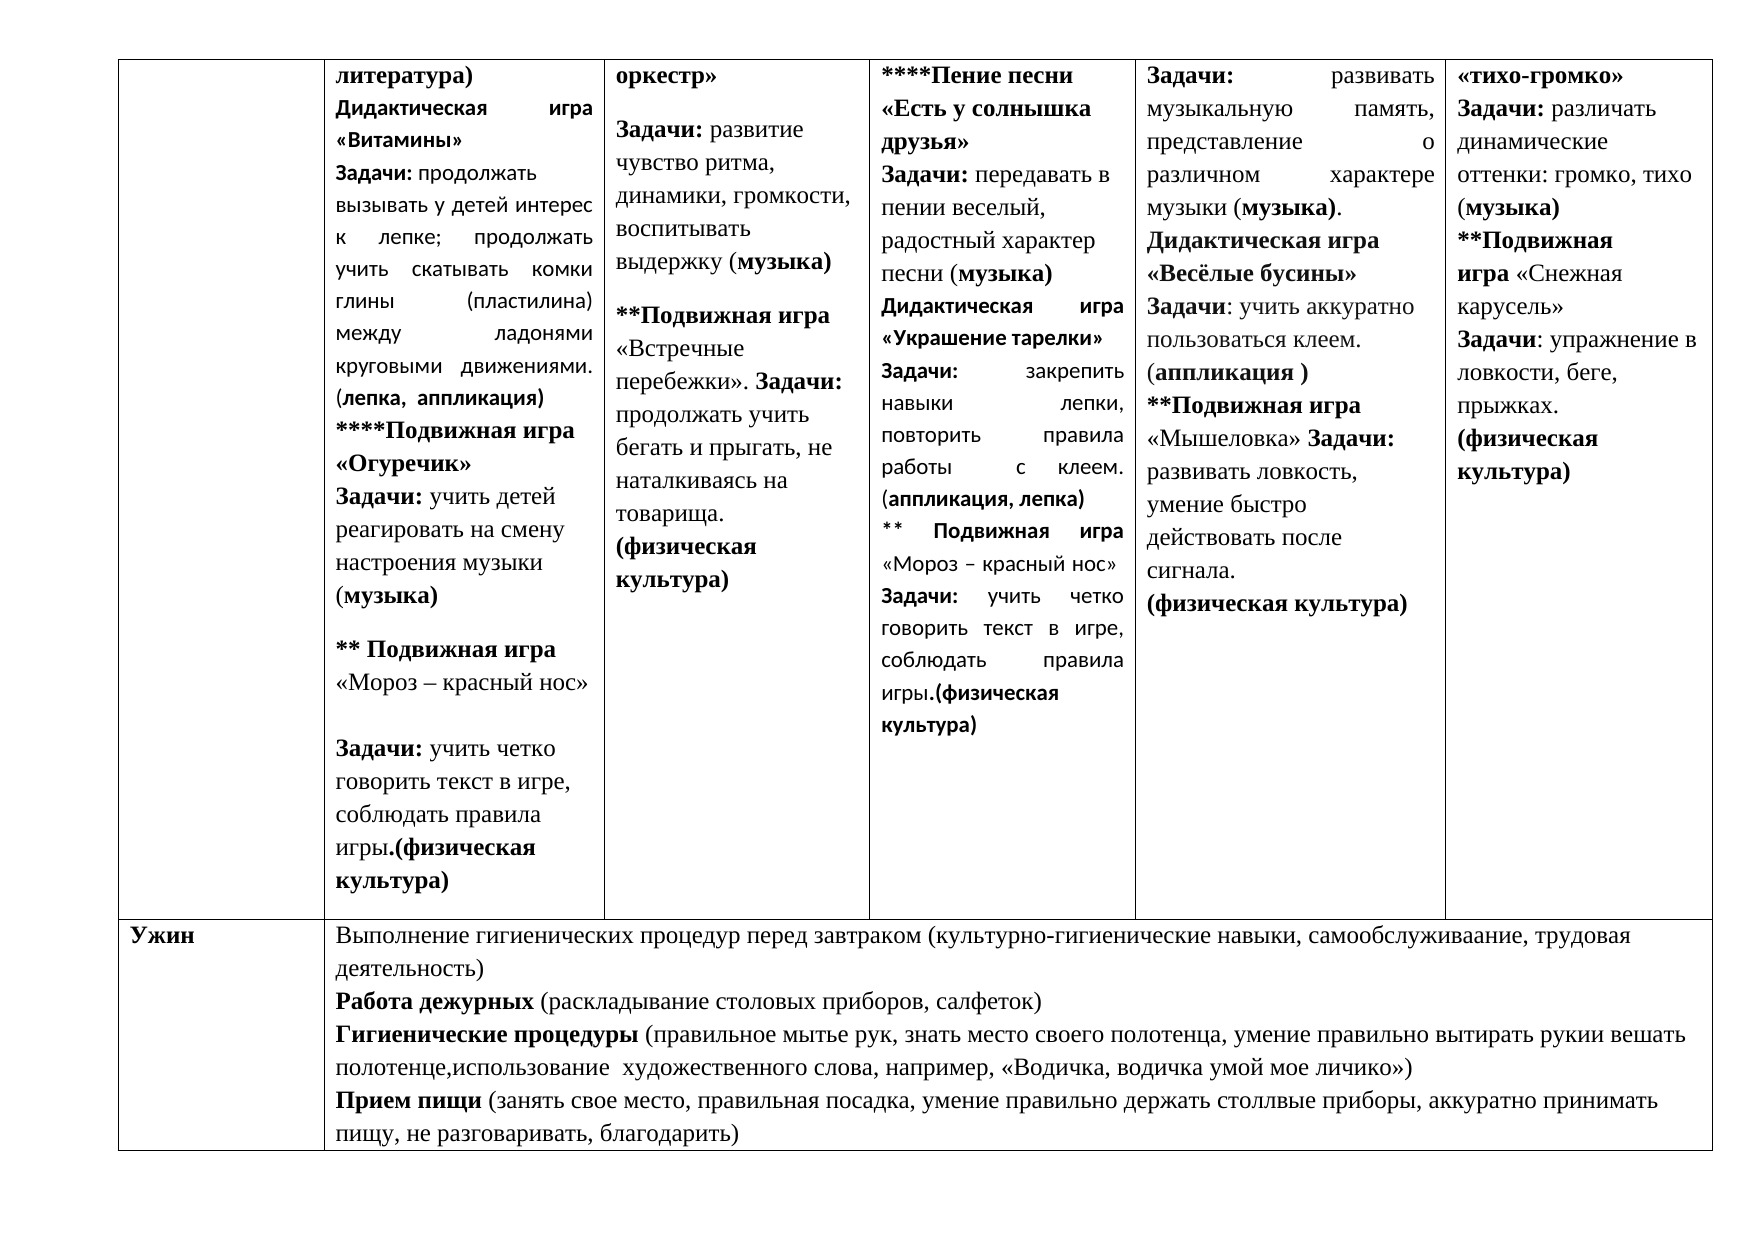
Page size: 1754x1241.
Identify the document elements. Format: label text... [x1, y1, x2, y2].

table_cell Ужин [119, 920, 324, 1150]
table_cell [1136, 60, 1445, 919]
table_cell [605, 60, 869, 919]
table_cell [119, 60, 324, 919]
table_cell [325, 920, 1712, 1150]
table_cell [870, 60, 1135, 919]
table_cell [1446, 60, 1712, 919]
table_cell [325, 60, 604, 919]
